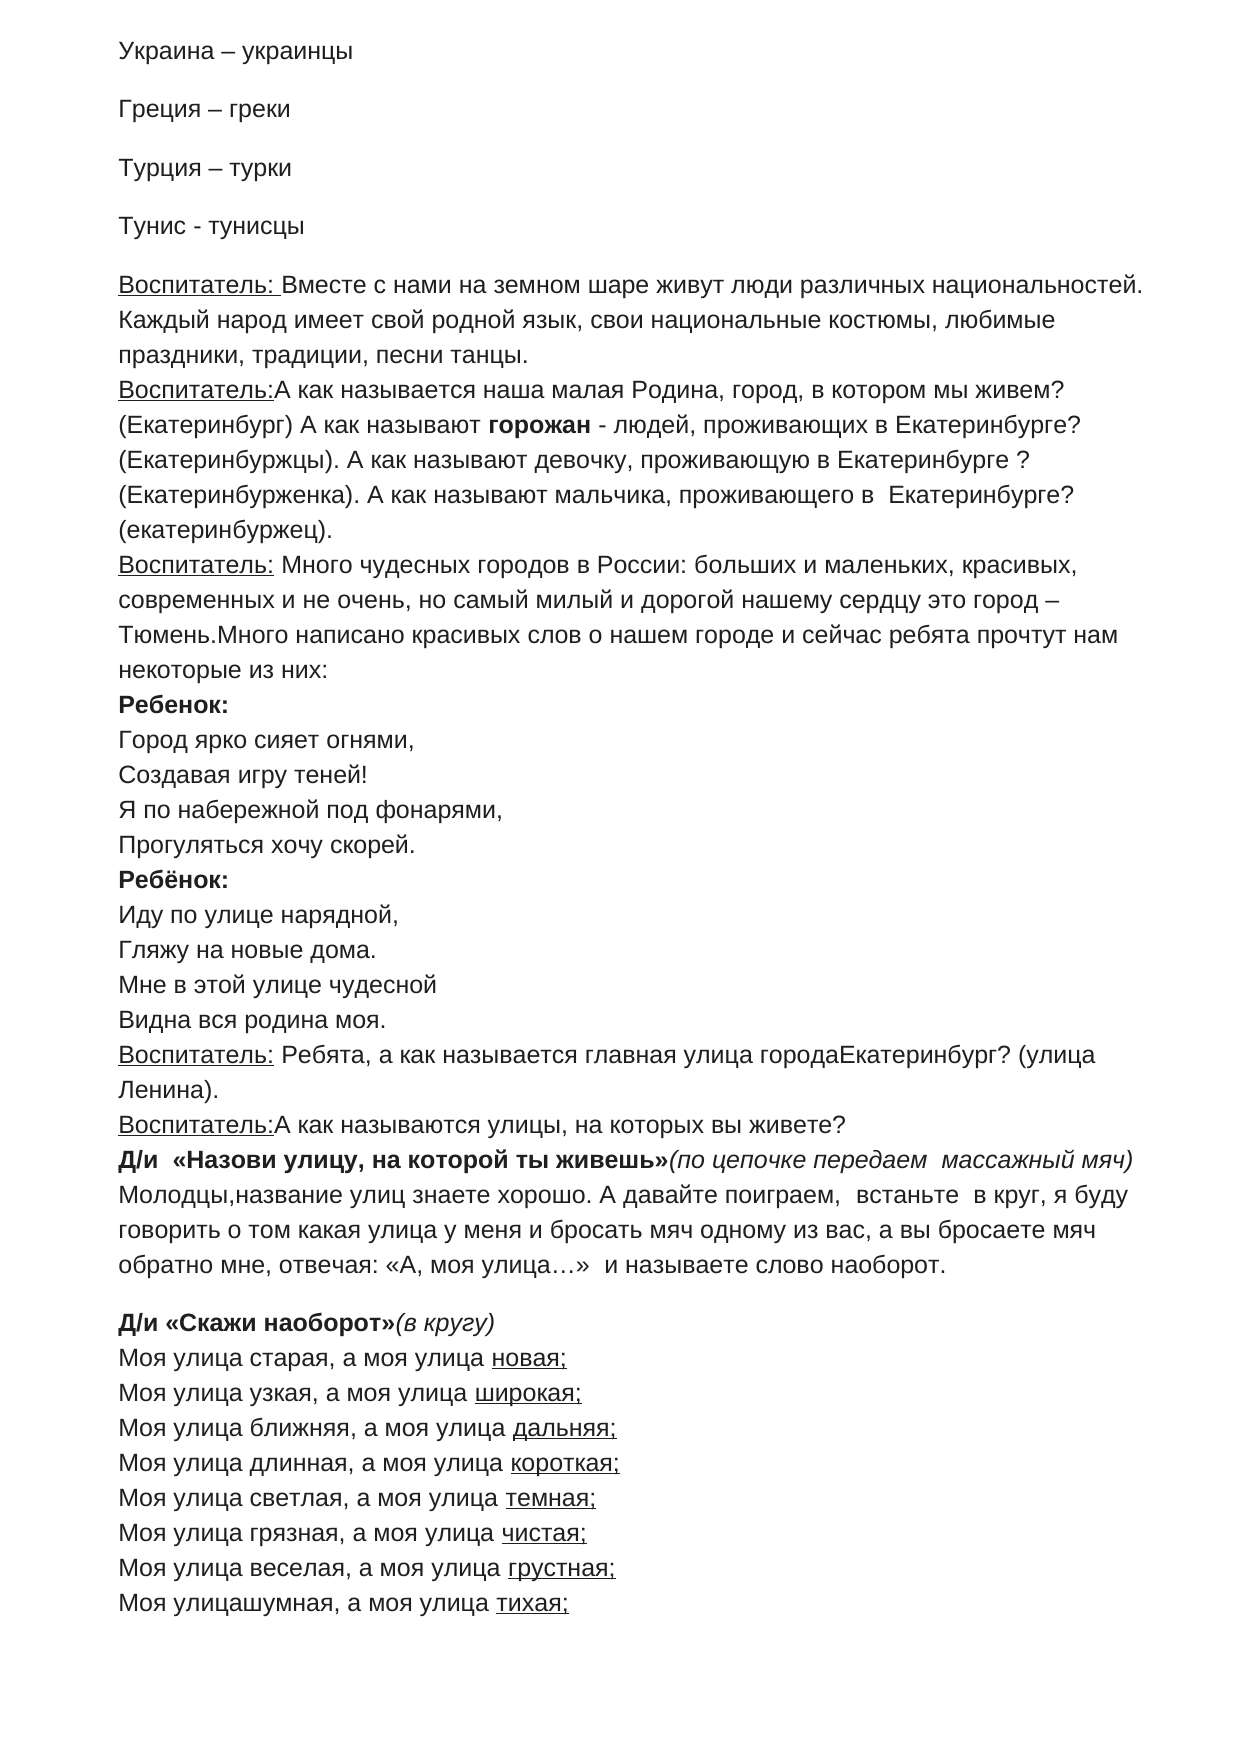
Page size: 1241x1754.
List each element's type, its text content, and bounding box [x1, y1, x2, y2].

text Воспитатель: Много чудесных городов в России: больших и маленьких, красивых, современных и не очень, но самый милый и дорогой нашему сердцу это город – Тюмень.Много написано красивых слов о нашем городе и сейчас ребята прочтут нам некоторые из них: Ребенок: Город ярко сияет огнями, Создавая игру теней! Я по набережной под фонарями, Прогуляться хочу скорей. [118, 543, 1152, 858]
text Моя улица узкая, а моя улица широкая; [118, 1372, 1152, 1407]
text Моя улица веселая, а моя улица грустная; [118, 1547, 1152, 1582]
text Д/и «Скажи наоборот»(в кругу) [118, 1302, 1152, 1337]
text Воспитатель: Вместе с нами на земном шаре живут люди различных национальностей. Каждый народ имеет свой родной язык, свои национальные костюмы, любимые праздники, традиции, песни танцы. [118, 263, 1152, 368]
text Греция – греки [118, 88, 1152, 123]
text Моя улица светлая, а моя улица темная; [118, 1477, 1152, 1512]
text Воспитатель:А как называется наша малая Родина, город, в котором мы живем? (Екатеринбург) А как называют горожан - людей, проживающих в Екатеринбурге? (Екатеринбуржцы). А как называют девочку, проживающую в Екатеринбурге ? (Екатеринбурженка). А как называют мальчика, проживающего в Екатеринбурге? (екатеринбуржец). [118, 368, 1152, 543]
text Тунис - тунисцы [118, 205, 1152, 240]
text Воспитатель: Ребята, а как называется главная улица городаЕкатеринбург? (улица Ленина). [118, 1033, 1152, 1103]
text Д/и «Назови улицу, на которой ты живешь»(по цепочке передаем массажный мяч) [118, 1138, 1152, 1173]
text Моя улица старая, а моя улица новая; [118, 1337, 1152, 1372]
text Турция – турки [118, 146, 1152, 181]
text Моя улица грязная, а моя улица чистая; [118, 1512, 1152, 1547]
text Моя улица длинная, а моя улица короткая; [118, 1442, 1152, 1477]
text Молодцы,название улиц знаете хорошо. А давайте поиграем, встаньте в круг, я буду говорить о том какая улица у меня и бросать мяч одному из вас, а вы бросаете мяч обратно мне, отвечая: «А, моя улица…» и называете слово наоборот. [118, 1173, 1152, 1278]
text Моя улица ближняя, а моя улица дальняя; [118, 1407, 1152, 1442]
text Ребёнок: Иду по улице нарядной, Гляжу на новые дома. Мне в этой улице чудесной Видна вся родина моя. [118, 858, 1152, 1033]
text Воспитатель:А как называются улицы, на которых вы живете? [118, 1103, 1152, 1138]
text Моя улицашумная, а моя улица тихая; [118, 1582, 1152, 1617]
text Украина – украинцы [118, 29, 1152, 64]
